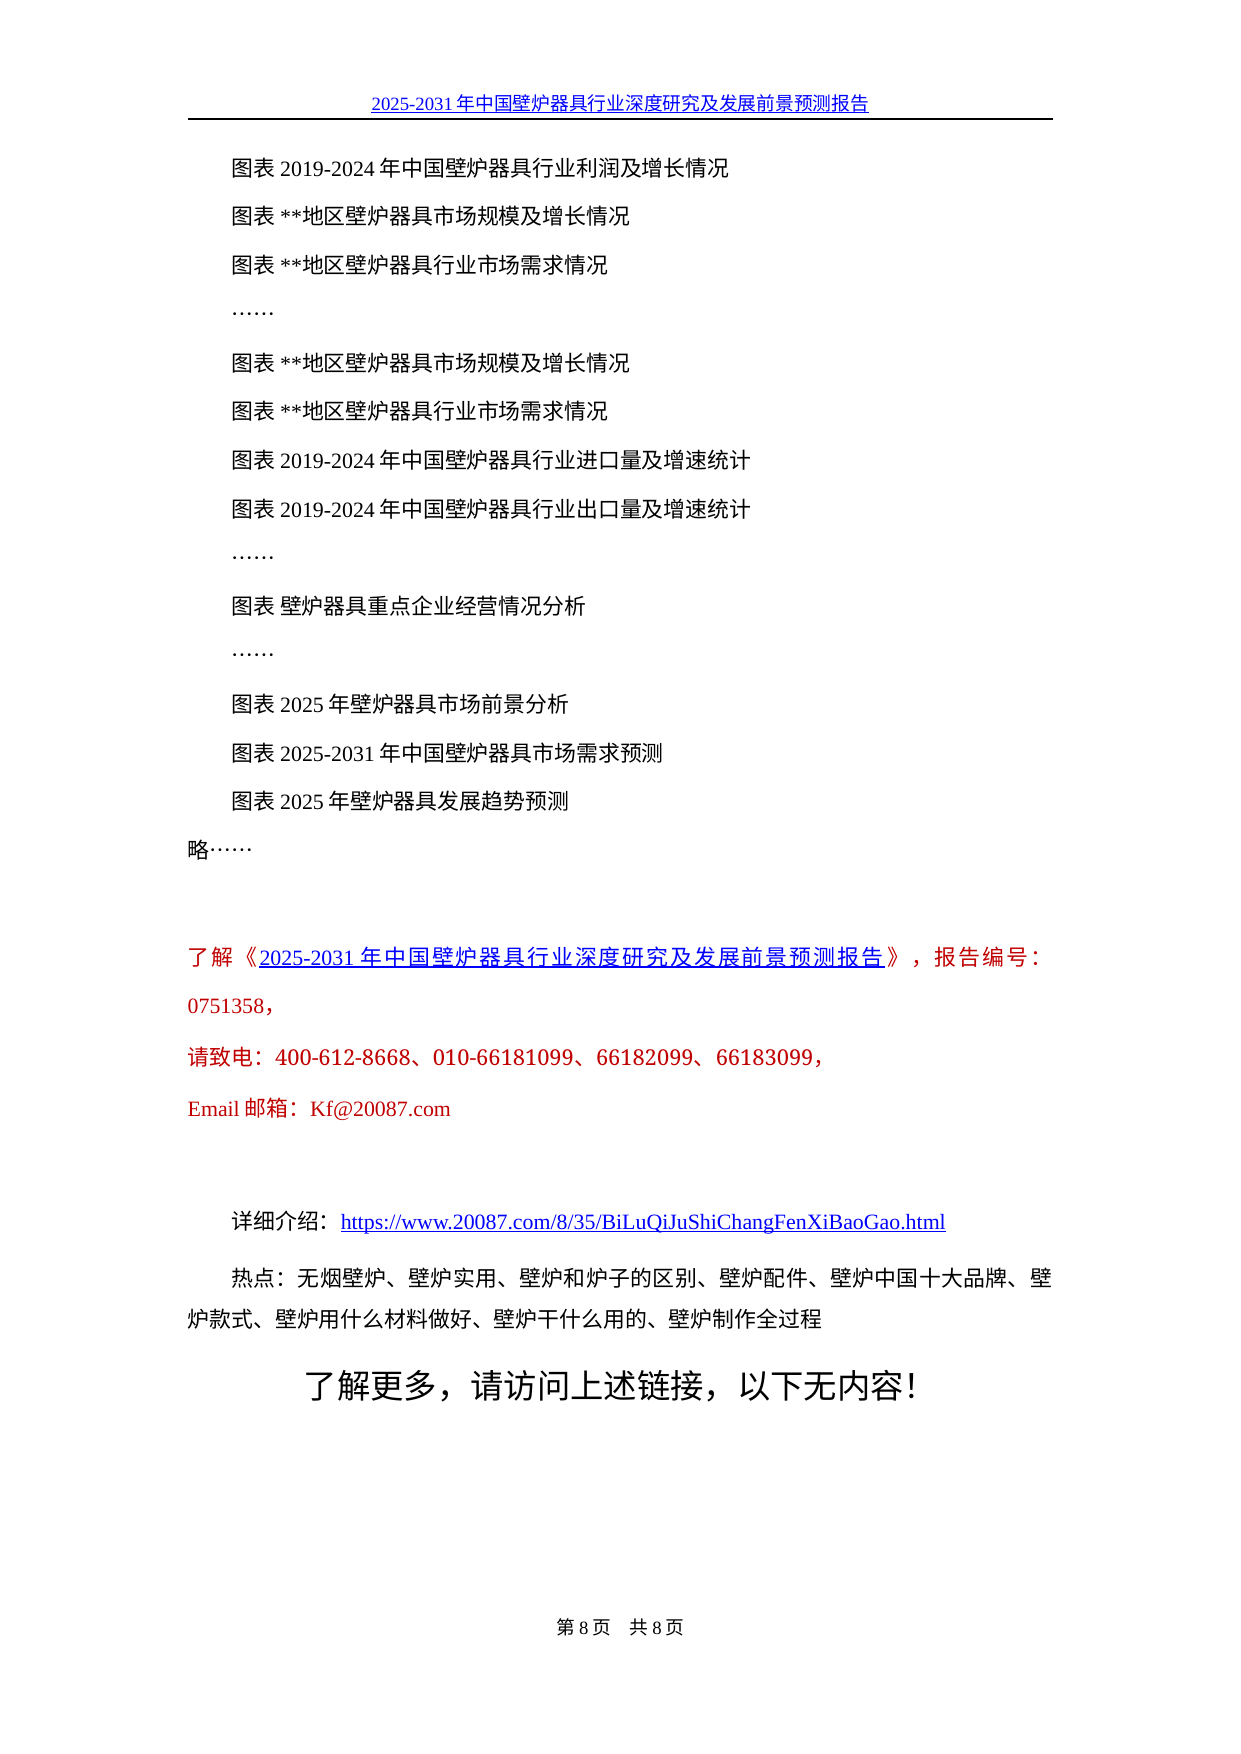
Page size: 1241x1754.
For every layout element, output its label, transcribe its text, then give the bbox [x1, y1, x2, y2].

text 热点：无烟壁炉、壁炉实用、壁炉和炉子的区别、壁炉配件、壁炉中国十大品牌、壁炉款式、壁炉用什么材料做好、壁炉干什么用的、壁炉制作全过程 [187, 1261, 1053, 1334]
text 请致电：400-612-8668、010-66181099、66182099、66183099， [187, 1039, 1053, 1072]
title 了解更多，请访问上述链接，以下无内容！ [187, 1351, 1053, 1416]
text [187, 150, 1053, 865]
text 详细介绍：https://www.20087.com/8/35/BiLuQiJuShiChangFenXiBaoGao.html [187, 1204, 1053, 1236]
text Email邮箱：Kf@20087.com [187, 1091, 1053, 1123]
text 了解《2025-2031年中国壁炉器具行业深度研究及发展前景预测报告》，报告编号：0751358， [187, 939, 1053, 1020]
